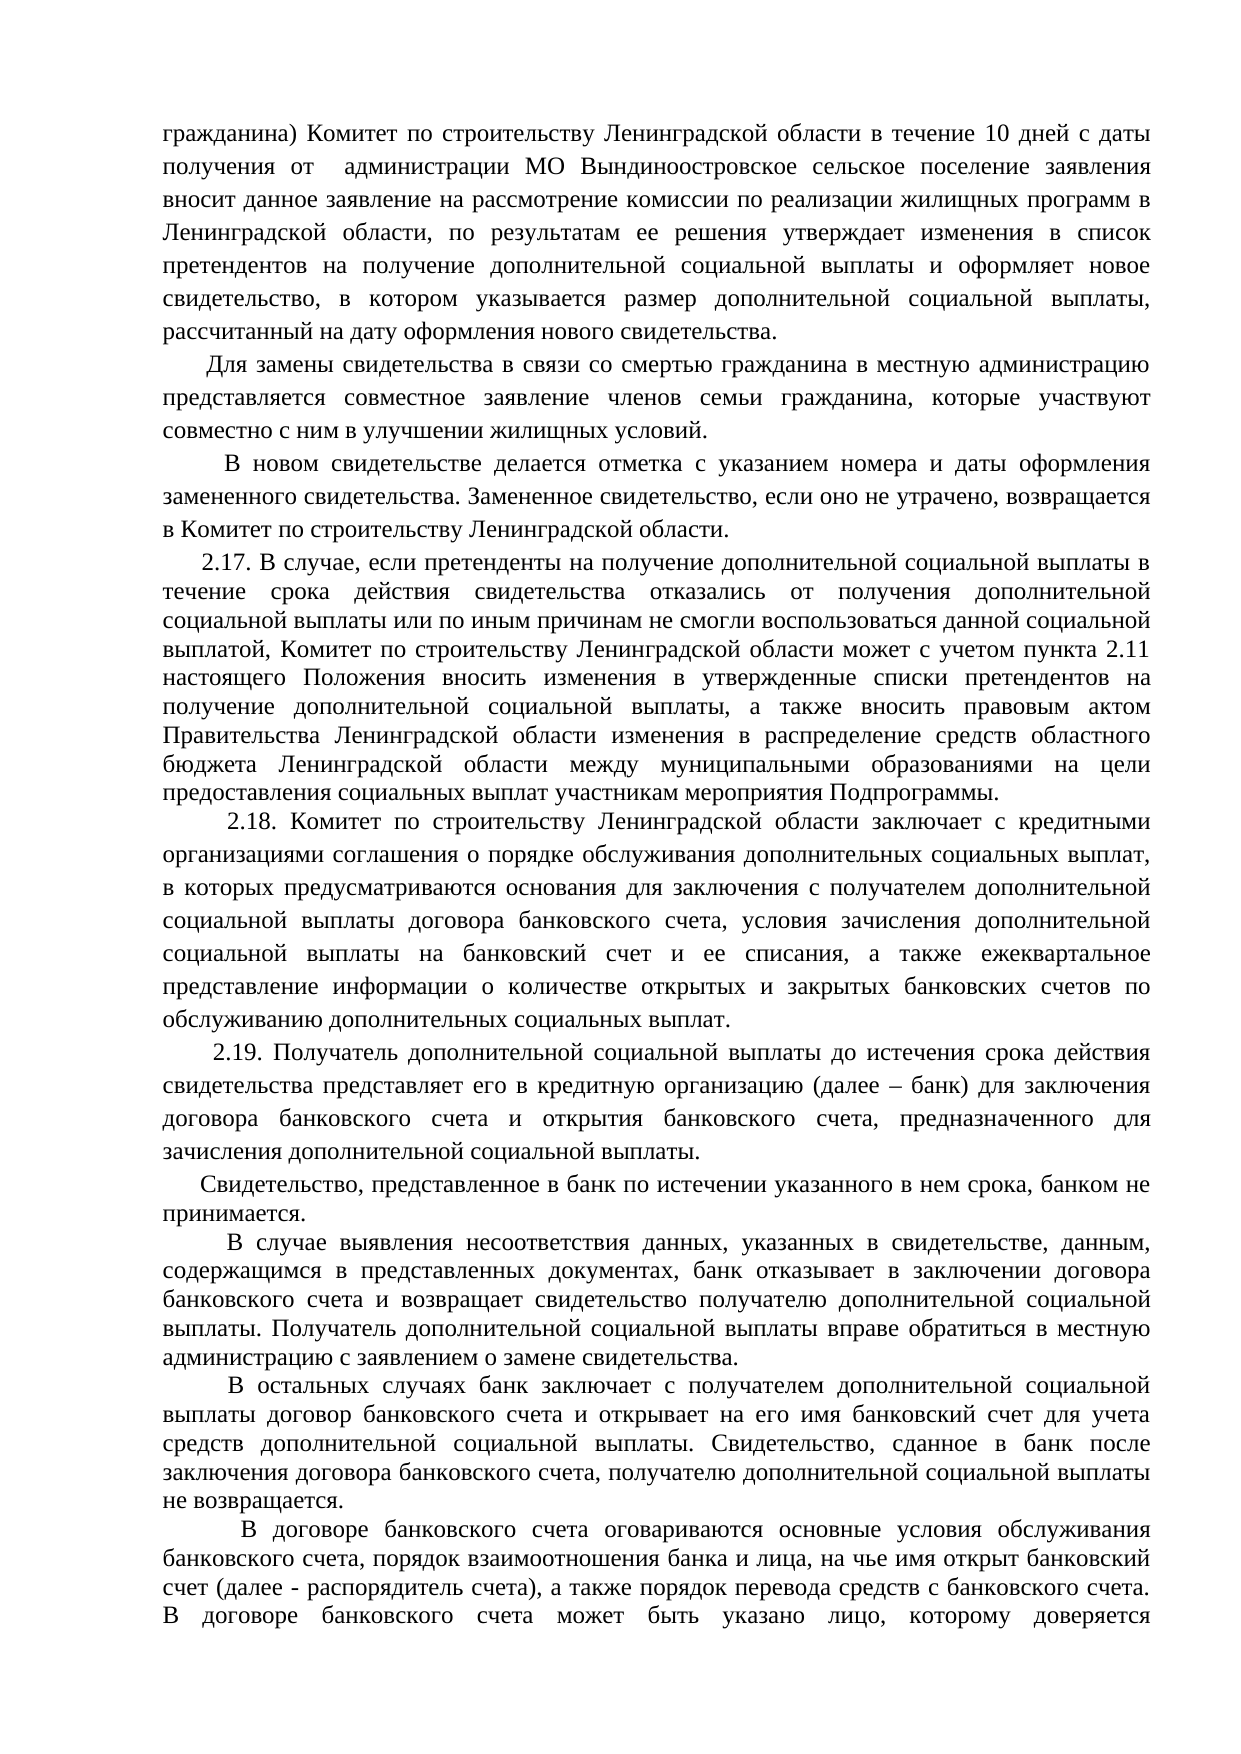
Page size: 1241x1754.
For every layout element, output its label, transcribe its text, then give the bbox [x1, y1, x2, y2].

text 2.18. Комитет по строительству Ленинградской области заключает с кредитными организациями соглашения о порядке обслуживания дополнительных социальных выплат, в которых предусматриваются основания для заключения с получателем дополнительной социальной выплаты договора банковского счета, условия зачисления дополнительной социальной выплаты на банковский счет и ее списания, а также ежеквартальное представление информации о количестве открытых и закрытых банковских счетов по обслуживанию дополнительных социальных выплат. [162, 806, 1152, 1033]
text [162, 1514, 1152, 1629]
text Для замены свидетельства в связи со смертью гражданина в местную администрацию представляется совместное заявление членов семьи гражданина, которые участвуют совместно с ним в улучшении жилищных условий. [162, 349, 1152, 444]
text В случае выявления несоответствия данных, указанных в свидетельстве, данным, содержащимся в представленных документах, банк отказывает в заключении договора банковского счета и возвращает свидетельство получателю дополнительной социальной выплаты. Получатель дополнительной социальной выплаты вправе обратиться в местную администрацию с заявлением о замене свидетельства. [162, 1227, 1152, 1371]
text 2.17. В случае, если претенденты на получение дополнительной социальной выплаты в течение срока действия свидетельства отказались от получения дополнительной социальной выплаты или по иным причинам не смогли воспользоваться данной социальной выплатой, Комитет по строительству Ленинградской области может с учетом пункта 2.11 настоящего Положения вносить изменения в утвержденные списки претендентов на получение дополнительной социальной выплаты, а также вносить правовым актом Правительства Ленинградской области изменения в распределение средств областного бюджета Ленинградской области между муниципальными образованиями на цели предоставления социальных выплат участникам мероприятия Подпрограммы. [162, 547, 1152, 806]
text Свидетельство, представленное в банк по истечении указанного в нем срока, банком не принимается. [162, 1169, 1152, 1227]
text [162, 118, 1152, 345]
text В новом свидетельстве делается отметка с указанием номера и даты оформления замененного свидетельства. Замененное свидетельство, если оно не утрачено, возвращается в Комитет по строительству Ленинградской области. [162, 448, 1152, 543]
text В остальных случаях банк заключает с получателем дополнительной социальной выплаты договор банковского счета и открывает на его имя банковский счет для учета средств дополнительной социальной выплаты. Свидетельство, сданное в банк после заключения договора банковского счета, получателю дополнительной социальной выплаты не возвращается. [162, 1371, 1152, 1514]
text 2.19. Получатель дополнительной социальной выплаты до истечения срока действия свидетельства представляет его в кредитную организацию (далее – банк) для заключения договора банковского счета и открытия банковского счета, предназначенного для зачисления дополнительной социальной выплаты. [162, 1037, 1152, 1165]
